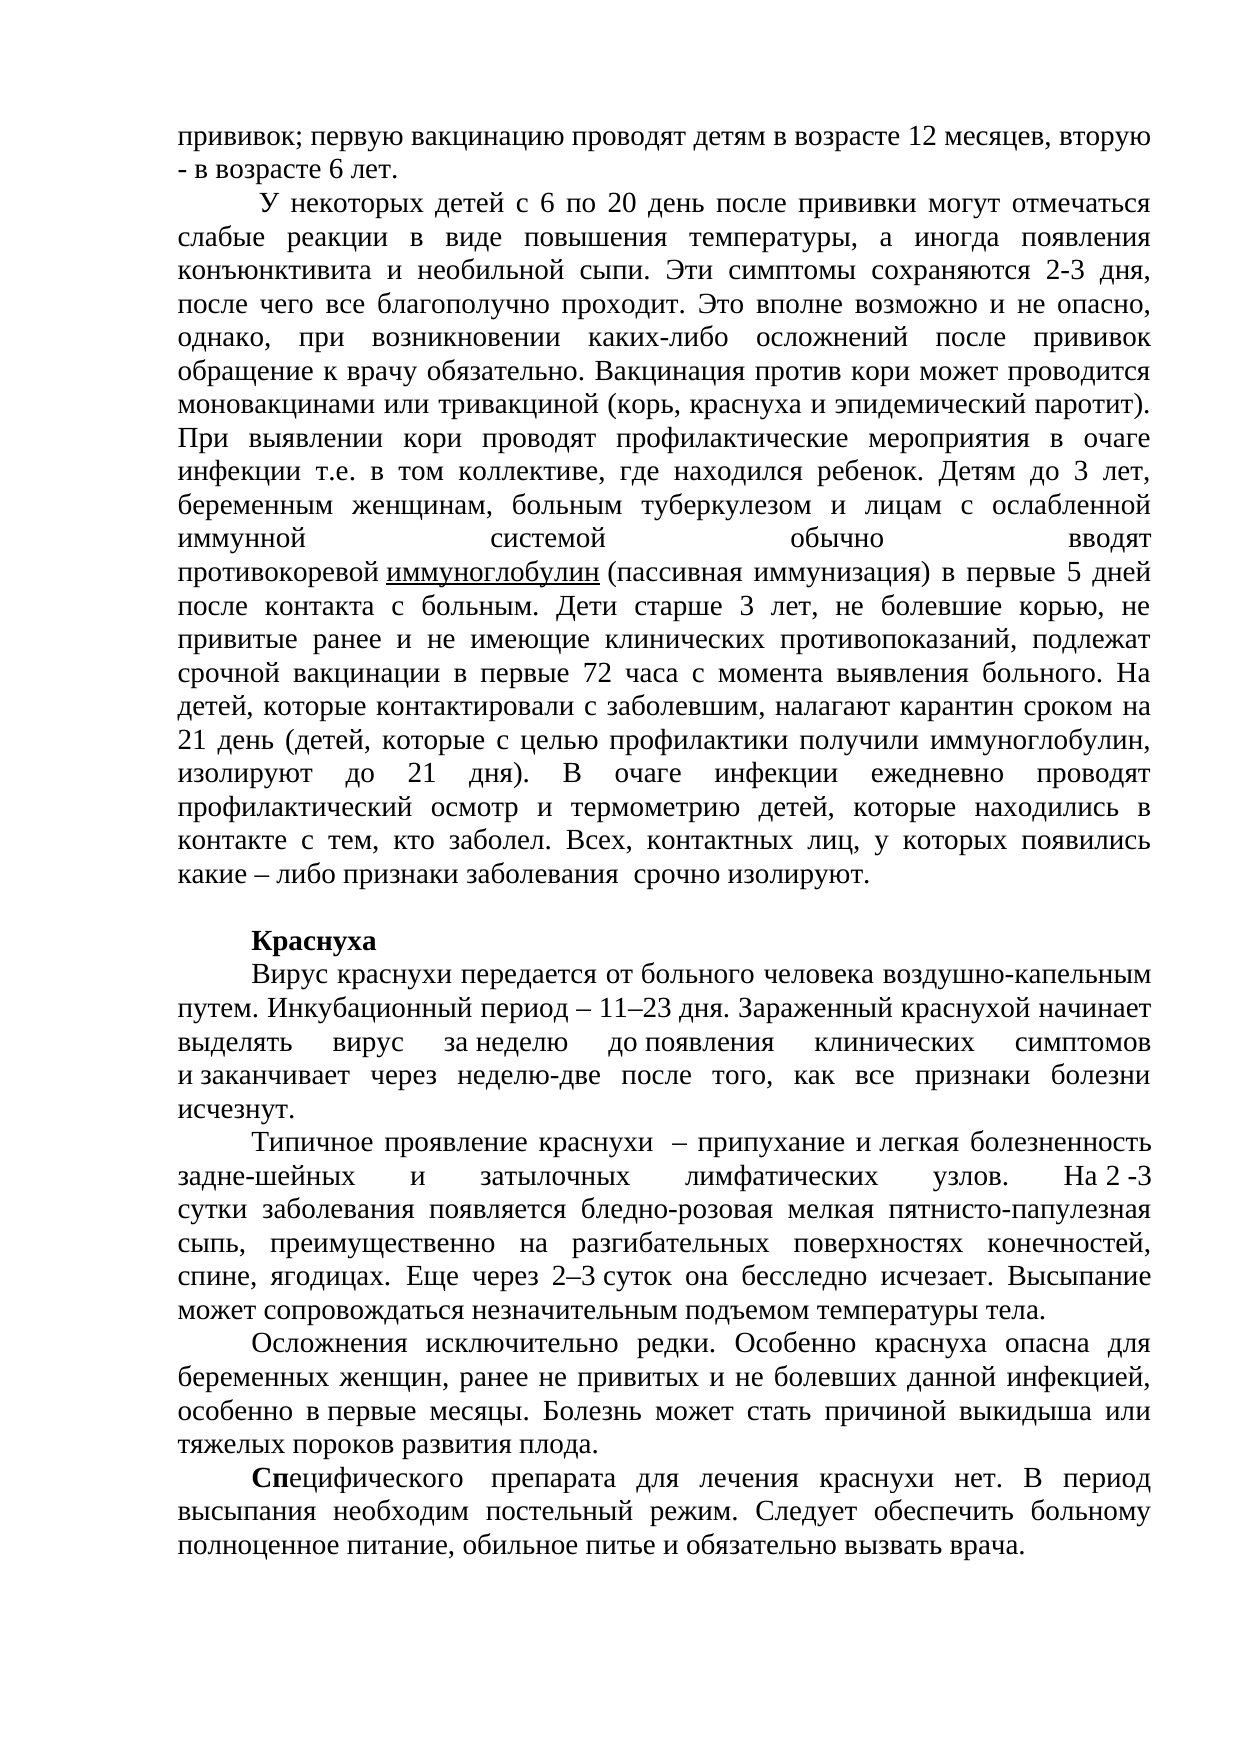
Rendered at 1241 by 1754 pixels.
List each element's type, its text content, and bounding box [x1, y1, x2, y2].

text Вирус краснухи передается от больного человека воздушно-капельным путем. Инкубационный период – 11–23 дня. Зараженный краснухой начинает выделять вирус за неделю до появления клинических симптомов и заканчивает через неделю-две после того, как все признаки болезни исчезнут. [177, 957, 1152, 1124]
text Осложнения исключительно редки. Особенно краснуха опасна для беременных женщин, ранее не привитых и не болевших данной инфекцией, особенно в первые месяцы. Болезнь может стать причиной выкидыша или тяжелых пороков развития плода. [177, 1326, 1152, 1460]
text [177, 118, 1152, 185]
text Типичное проявление краснухи – припухание и легкая болезненность задне-шейных и затылочных лимфатических узлов. На 2 -3 сутки заболевания появляется бледно-розовая мелкая пятнисто-папулезная сыпь, преимущественно на разгибательных поверхностях конечностей, спине, ягодицах. Еще через 2–3 суток она бесследно исчезает. Высыпание может сопровождаться незначительным подъемом температуры тела. [177, 1124, 1152, 1326]
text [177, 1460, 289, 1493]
text У некоторых детей с 6 по 20 день после прививки могут отмечаться слабые реакции в виде повышения температуры, а иногда появления конъюнктивита и необильной сыпи. Эти симптомы сохраняются 2-3 дня, после чего все благополучно проходит. Это вполне возможно и не опасно, однако, при возникновении каких-либо осложнений после прививок обращение к врачу обязательно. Вакцинация против кори может проводится моновакцинами или тривакциной (корь, краснуха и эпидемический паротит). При выявлении кори проводят профилактические мероприятия в очаге инфекции т.е. в том коллективе, где находился ребенок. Детям до 3 лет, беременным женщинам, больным туберкулезом и лицам с ослабленной иммунной системой обычно вводят противокоревой иммуноглобулин (пассивная иммунизация) в первые 5 дней после контакта с больным. Дети старше 3 лет, не болевшие корью, не привитые ранее и не имеющие клинических противопоказаний, подлежат срочной вакцинации в первые 72 часа с момента выявления больного. На детей, которые контактировали с заболевшим, налагают карантин сроком на 21 день (детей, которые с целью профилактики получили иммуноглобулин, изолируют до 21 дня). В очаге инфекции ежедневно проводят профилактический осмотр и термометрию детей, которые находились в контакте с тем, кто заболел. Всех, контактных лиц, у которых появились какие – либо признаки заболевания срочно изолируют. [177, 185, 1152, 889]
text Краснуха [177, 923, 1152, 957]
